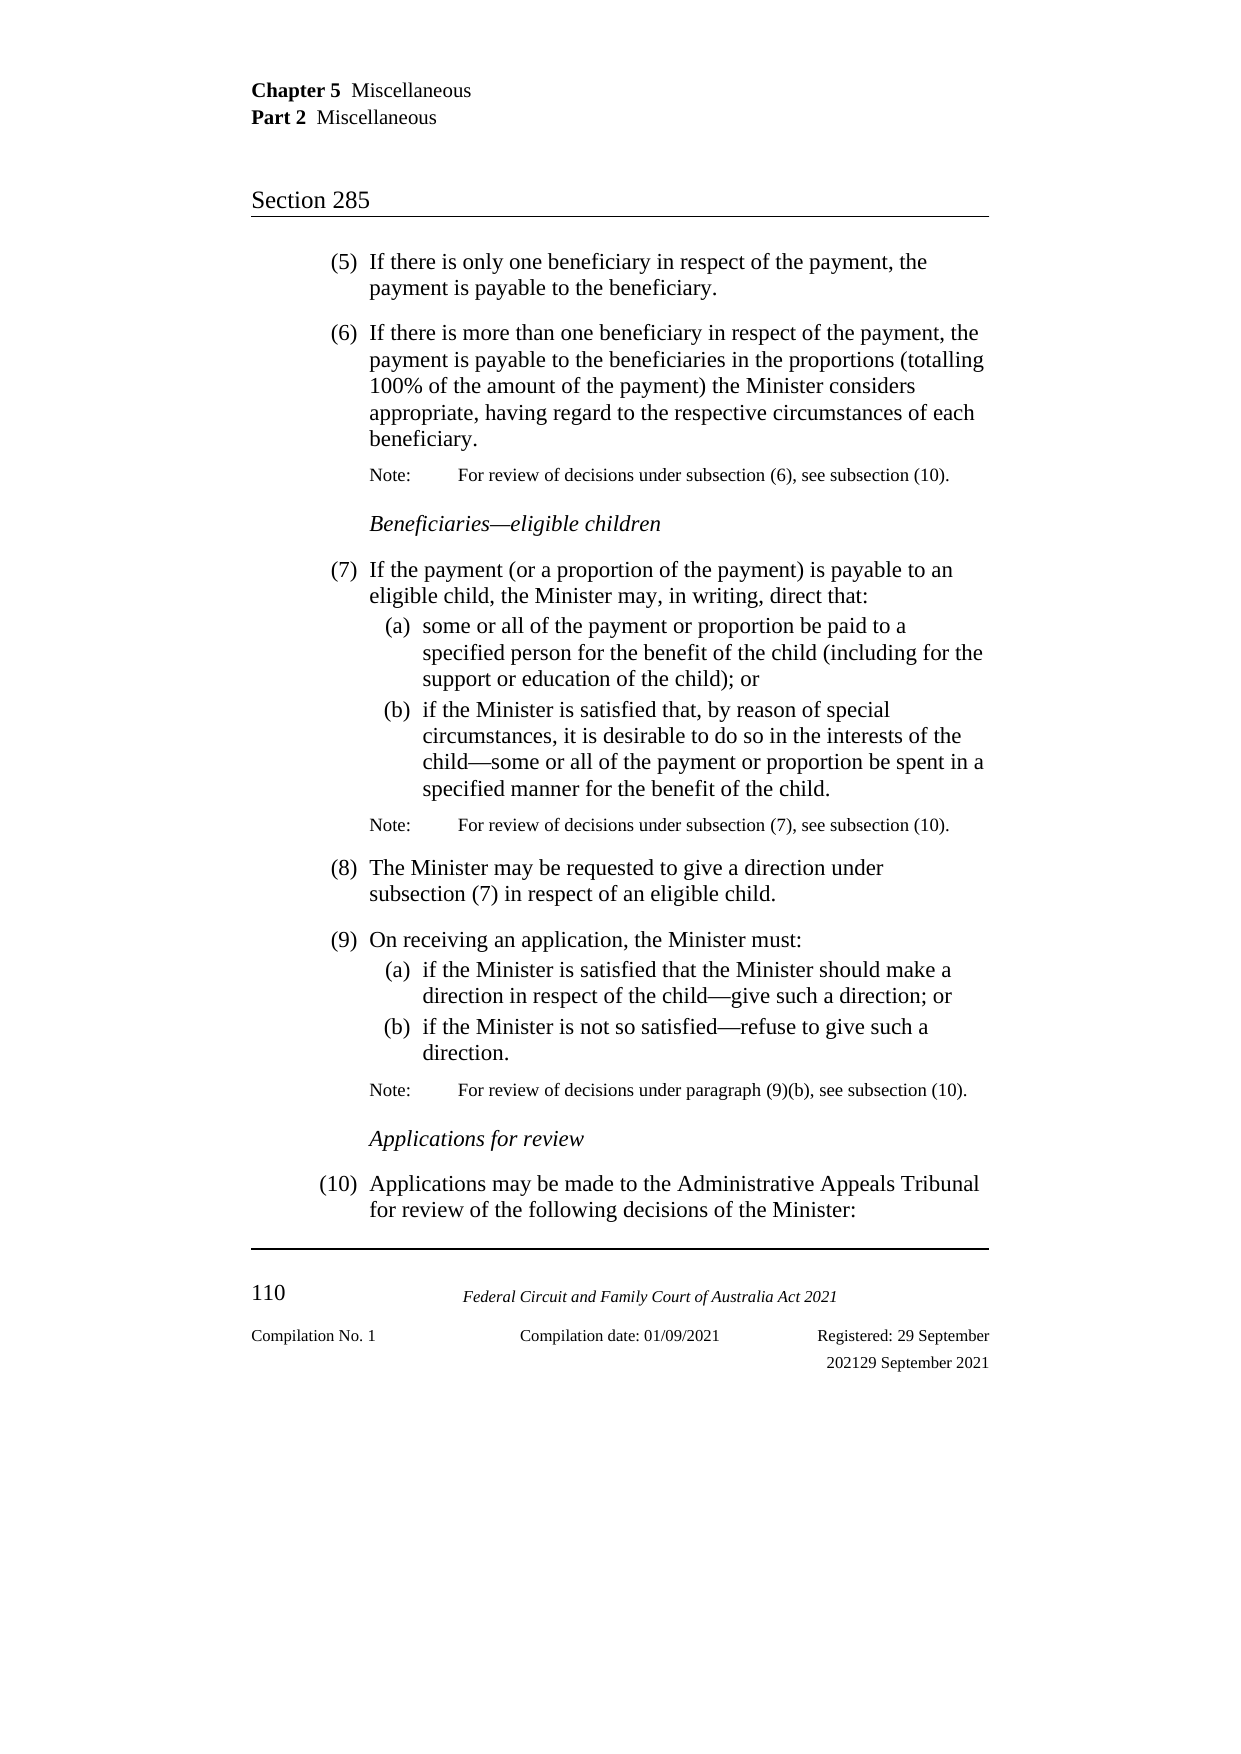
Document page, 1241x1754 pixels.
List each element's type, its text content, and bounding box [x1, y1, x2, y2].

text (8) The Minister may be requested to give a direction under subsection (7) in respect of an eligible child. [251, 854, 989, 907]
text (a) some or all of the payment or proportion be paid to a specified person for the benefit of the child (including for the support or education of the child); or [251, 612, 989, 692]
text (9) On receiving an application, the Minister must: [251, 926, 989, 952]
text (6) If there is more than one beneficiary in respect of the payment, the payment is payable to the beneficiaries in the proportions (totalling 100% of the amount of the payment) the Minister considers appropriate, having regard to the respective circumstances of each beneficiary. [251, 319, 989, 451]
text Note: For review of decisions under subsection (7), see subsection (10). [369, 814, 989, 835]
text (10) Applications may be made to the Administrative Appeals Tribunal for review of the following decisions of the Minister: [251, 1170, 989, 1223]
text (a) if the Minister is satisfied that the Minister should make a direction in respect of the child—give such a direction; or [251, 956, 989, 1009]
text Applications for review [369, 1125, 989, 1151]
text Beneficiaries—eligible children [369, 511, 989, 537]
text (7) If the payment (or a proportion of the payment) is payable to an eligible child, the Minister may, in writing, direct that: [251, 556, 989, 608]
text Note: For review of decisions under subsection (6), see subsection (10). [369, 464, 989, 486]
text (5) If there is only one beneficiary in respect of the payment, the payment is payable to the beneficiary. [251, 248, 989, 301]
text (b) if the Minister is not so satisfied—refuse to give such a direction. [251, 1013, 989, 1066]
text (b) if the Minister is satisfied that, by reason of special circumstances, it is desirable to do so in the interests of the child—some or all of the payment or proportion be spent in a specified manner for the benefit of the child. [251, 696, 989, 801]
text Note: For review of decisions under paragraph (9)(b), see subsection (10). [369, 1078, 989, 1100]
